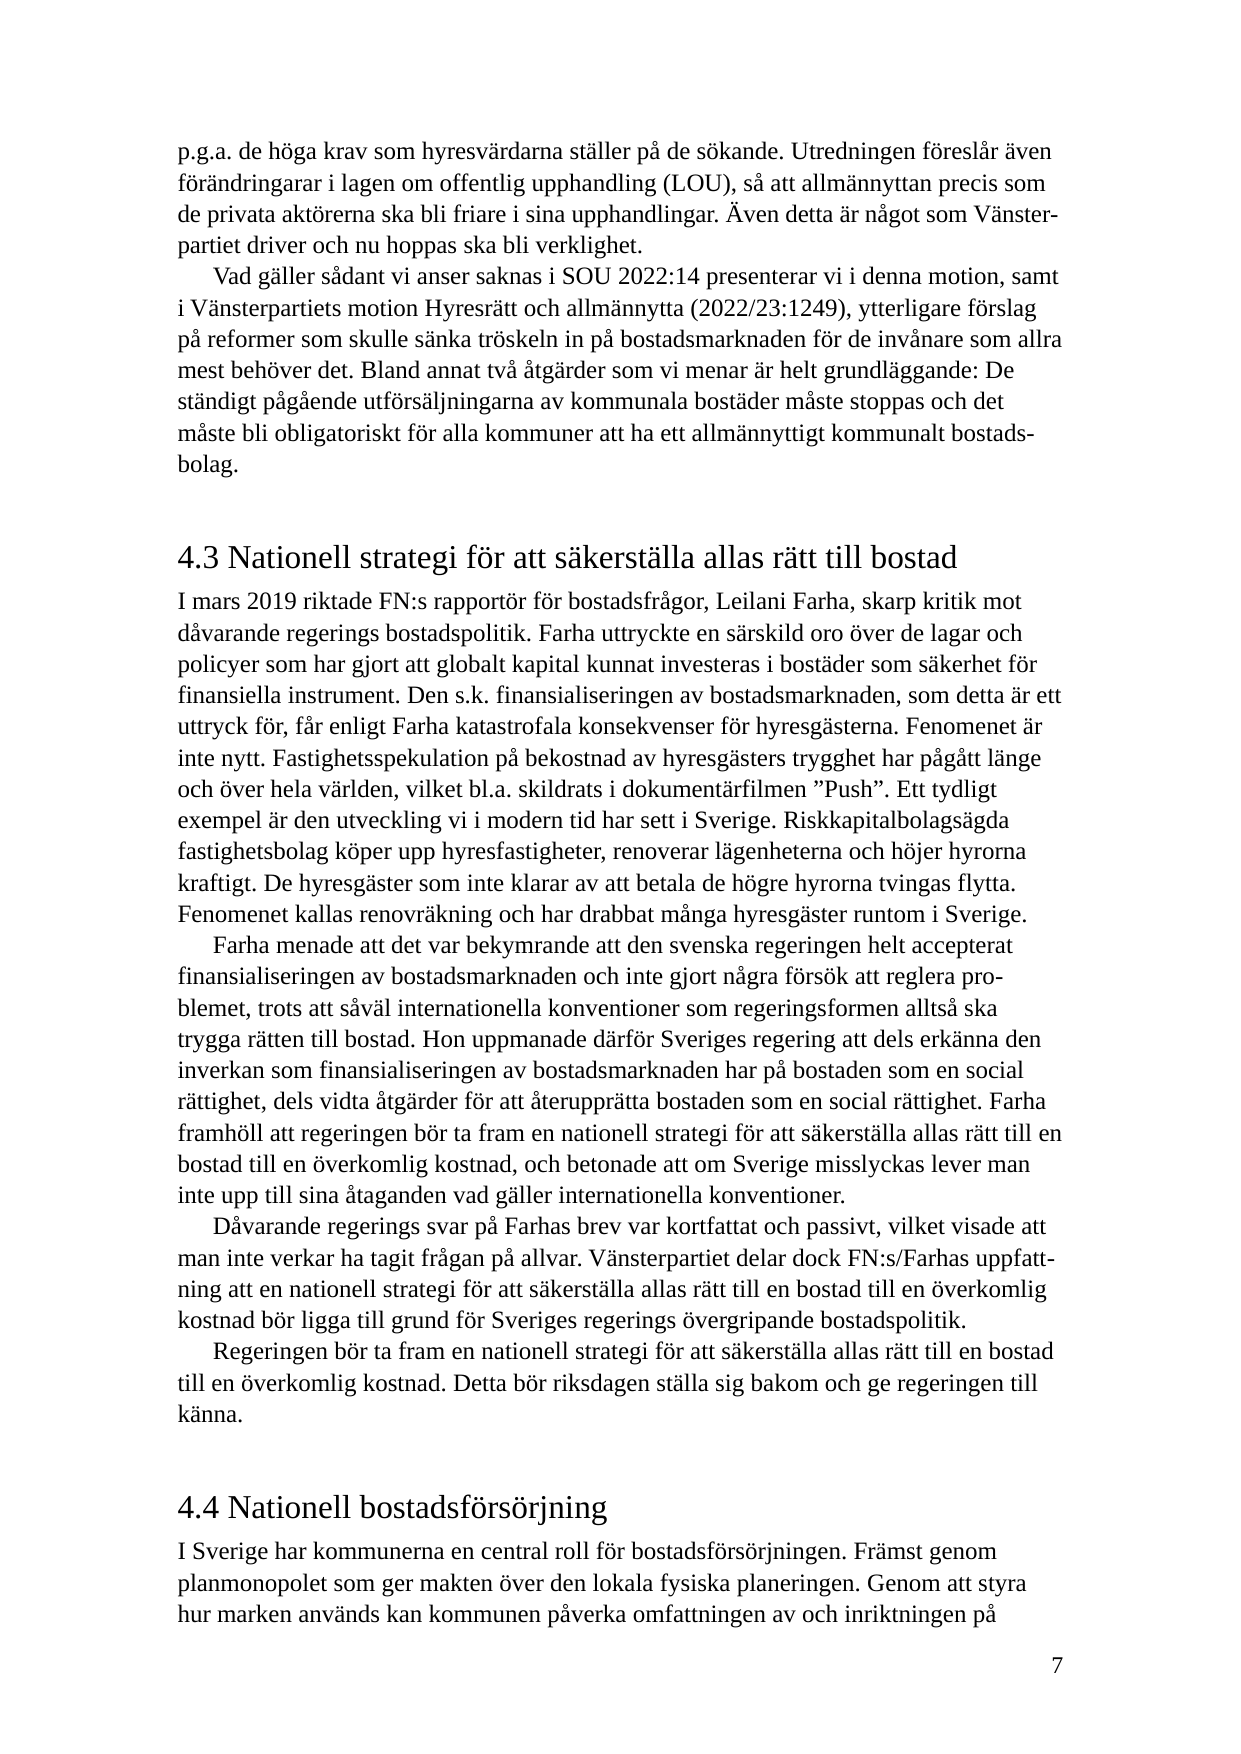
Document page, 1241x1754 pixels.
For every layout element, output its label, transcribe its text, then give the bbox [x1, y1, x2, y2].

text Nationell strategi för att säkerställa allas rätt till bostad [177, 540, 1063, 576]
text Farha menade att det var bekymrande att den svenska regeringen helt accepterat finansialiseringen av bostadsmarknaden och inte gjort några försök att reglera problemet, trots att såväl internationella konventioner som regeringsformen alltså ska trygga rätten till bostad. Hon uppmanade därför Sveriges regering att dels erkänna den inverkan som finansialiseringen av bostadsmarknaden har på bostaden som en social rättighet, dels vidta åtgärder för att återupprätta bostaden som en social rättighet. Farha framhöll att regeringen bör ta fram en nationell strategi för att säkerställa allas rätt till en bostad till en överkomlig kostnad, och betonade att om Sverige misslyckas lever man inte upp till sina åtaganden vad gäller internationella konventioner. [177, 928, 1063, 1209]
text Vad gäller sådant vi anser saknas i SOU 2022:14 presenterar vi i denna motion, samt i Vänsterpartiets motion Hyresrätt och allmännytta (2022/23:1249), ytterligare förslag på reformer som skulle sänka tröskeln in på bostadsmarknaden för de invånare som allra mest behöver det. Bland annat två åtgärder som vi menar är helt grundläggande: De ständigt pågående utförsäljningarna av kommunala bostäder måste stoppas och det måste bli obligatoriskt för alla kommuner att ha ett allmännyttigt kommunalt bostadsbolag. [177, 259, 1063, 478]
text Dåvarande regerings svar på Farhas brev var kortfattat och passivt, vilket visade att man inte verkar ha tagit frågan på allvar. Vänsterpartiet delar dock FN:s/Farhas uppfattning att en nationell strategi för att säkerställa allas rätt till en bostad till en överkomlig kostnad bör ligga till grund för Sveriges regerings övergripande bostadspolitik. [177, 1209, 1063, 1334]
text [177, 1534, 1063, 1628]
text Regeringen bör ta fram en nationell strategi för att säkerställa allas rätt till en bostad till en överkomlig kostnad. Detta bör riksdagen ställa sig bakom och ge regeringen till känna. [177, 1334, 1063, 1428]
text I mars 2019 riktade FN:s rapportör för bostadsfrågor, Leilani Farha, skarp kritik mot dåvarande regerings bostadspolitik. Farha uttryckte en särskild oro över de lagar och policyer som har gjort att globalt kapital kunnat investeras i bostäder som säkerhet för finansiella instrument. Den s.k. finansialiseringen av bostadsmarknaden, som detta är ett uttryck för, får enligt Farha katastrofala konsekvenser för hyresgästerna. Fenomenet är inte nytt. Fastighetsspekulation på bekostnad av hyresgästers trygghet har pågått länge och över hela världen, vilket bl.a. skildrats i dokumentärfilmen ”Push”. Ett tydligt exempel är den utveckling vi i modern tid har sett i Sverige. Riskkapitalbolagsägda fastighetsbolag köper upp hyresfastigheter, renoverar lägenheterna och höjer hyrorna kraftigt. De hyresgäster som inte klarar av att betala de högre hyrorna tvingas flytta. Fenomenet kallas renovräkning och har drabbat många hyresgäster runtom i Sverige. [177, 584, 1063, 928]
text Nationell bostadsförsörjning [177, 1490, 1063, 1526]
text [177, 134, 1063, 259]
